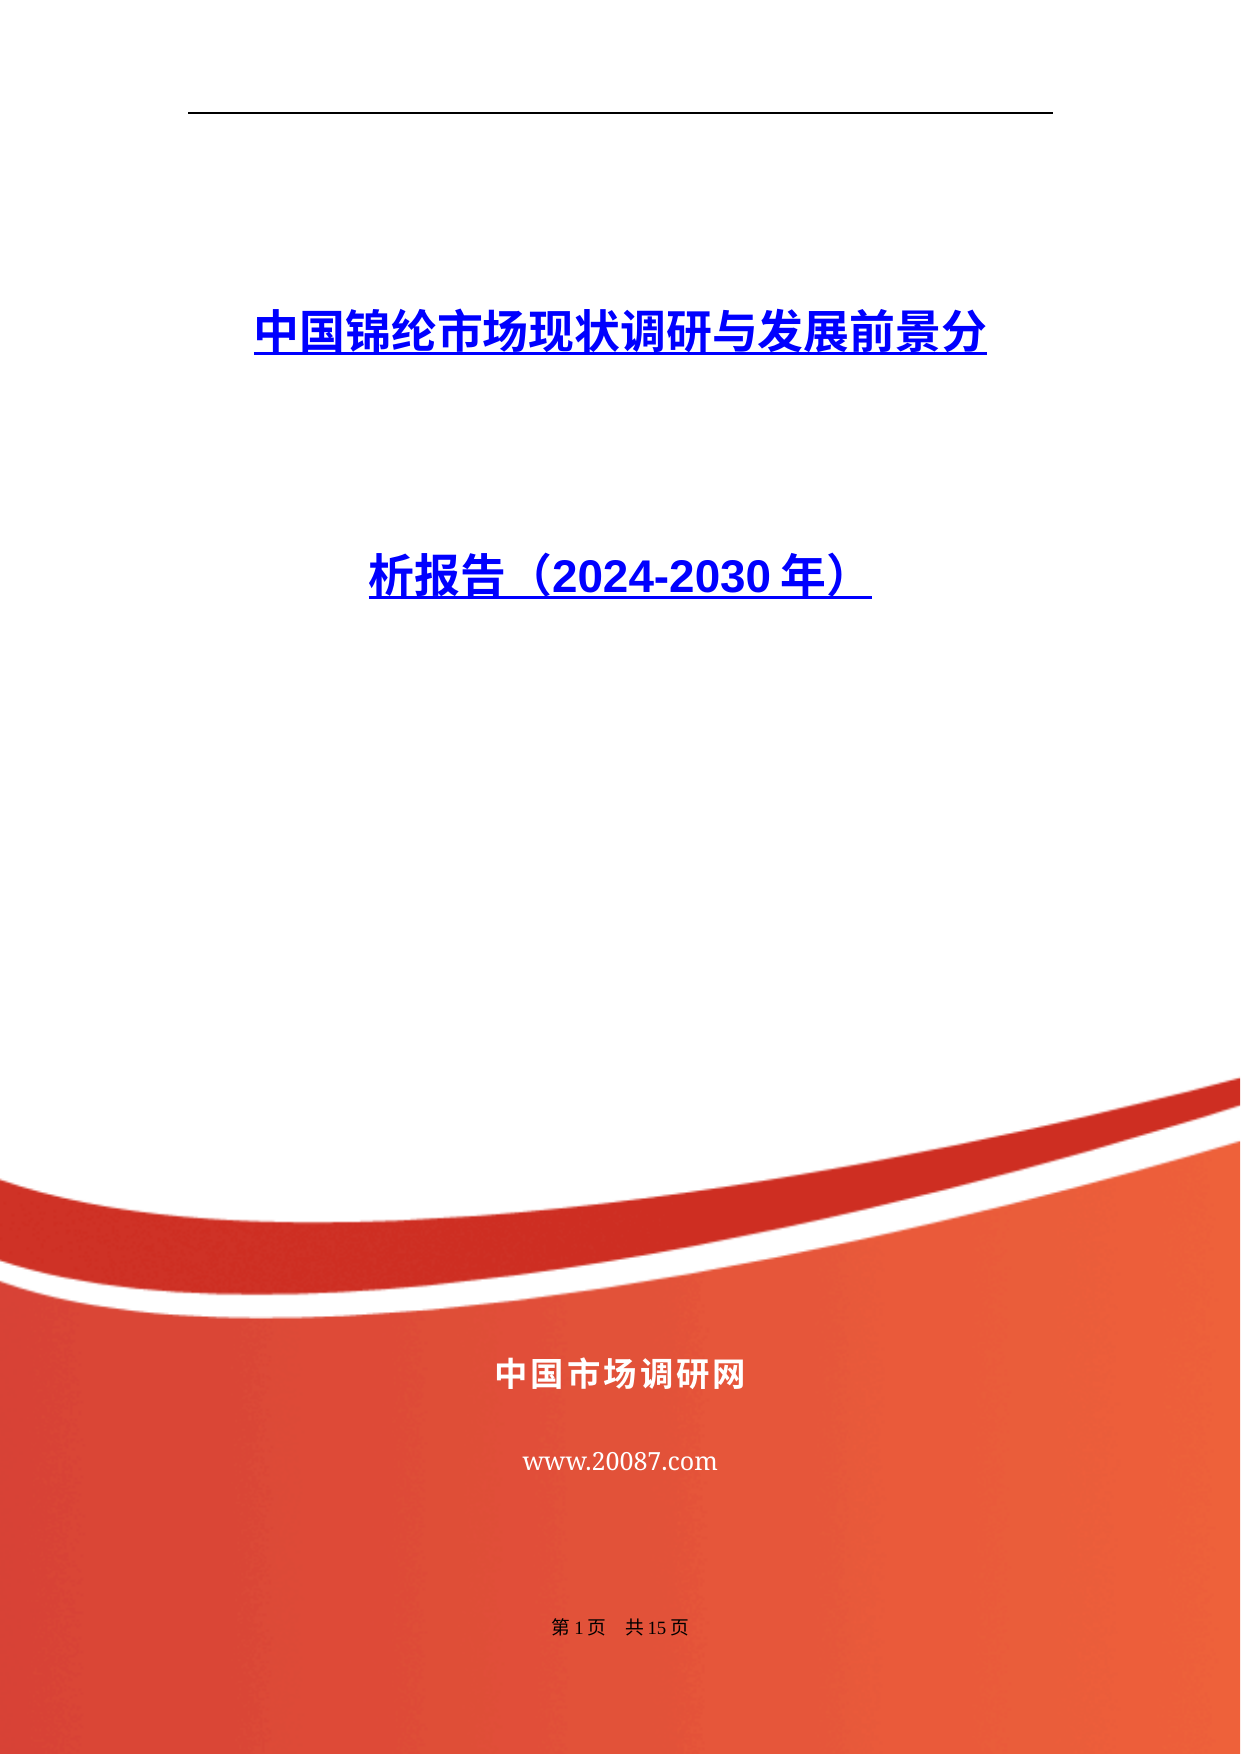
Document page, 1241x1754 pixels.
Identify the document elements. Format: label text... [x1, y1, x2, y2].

subtitle 中国市场调研网 [187, 1339, 1053, 1404]
picture [0, 1006, 1241, 1754]
table_header 中国锦纶市场现状调研与发展前景分析报告（2024-2030年） [188, 207, 1053, 773]
text www.20087.com [187, 1428, 1053, 1493]
